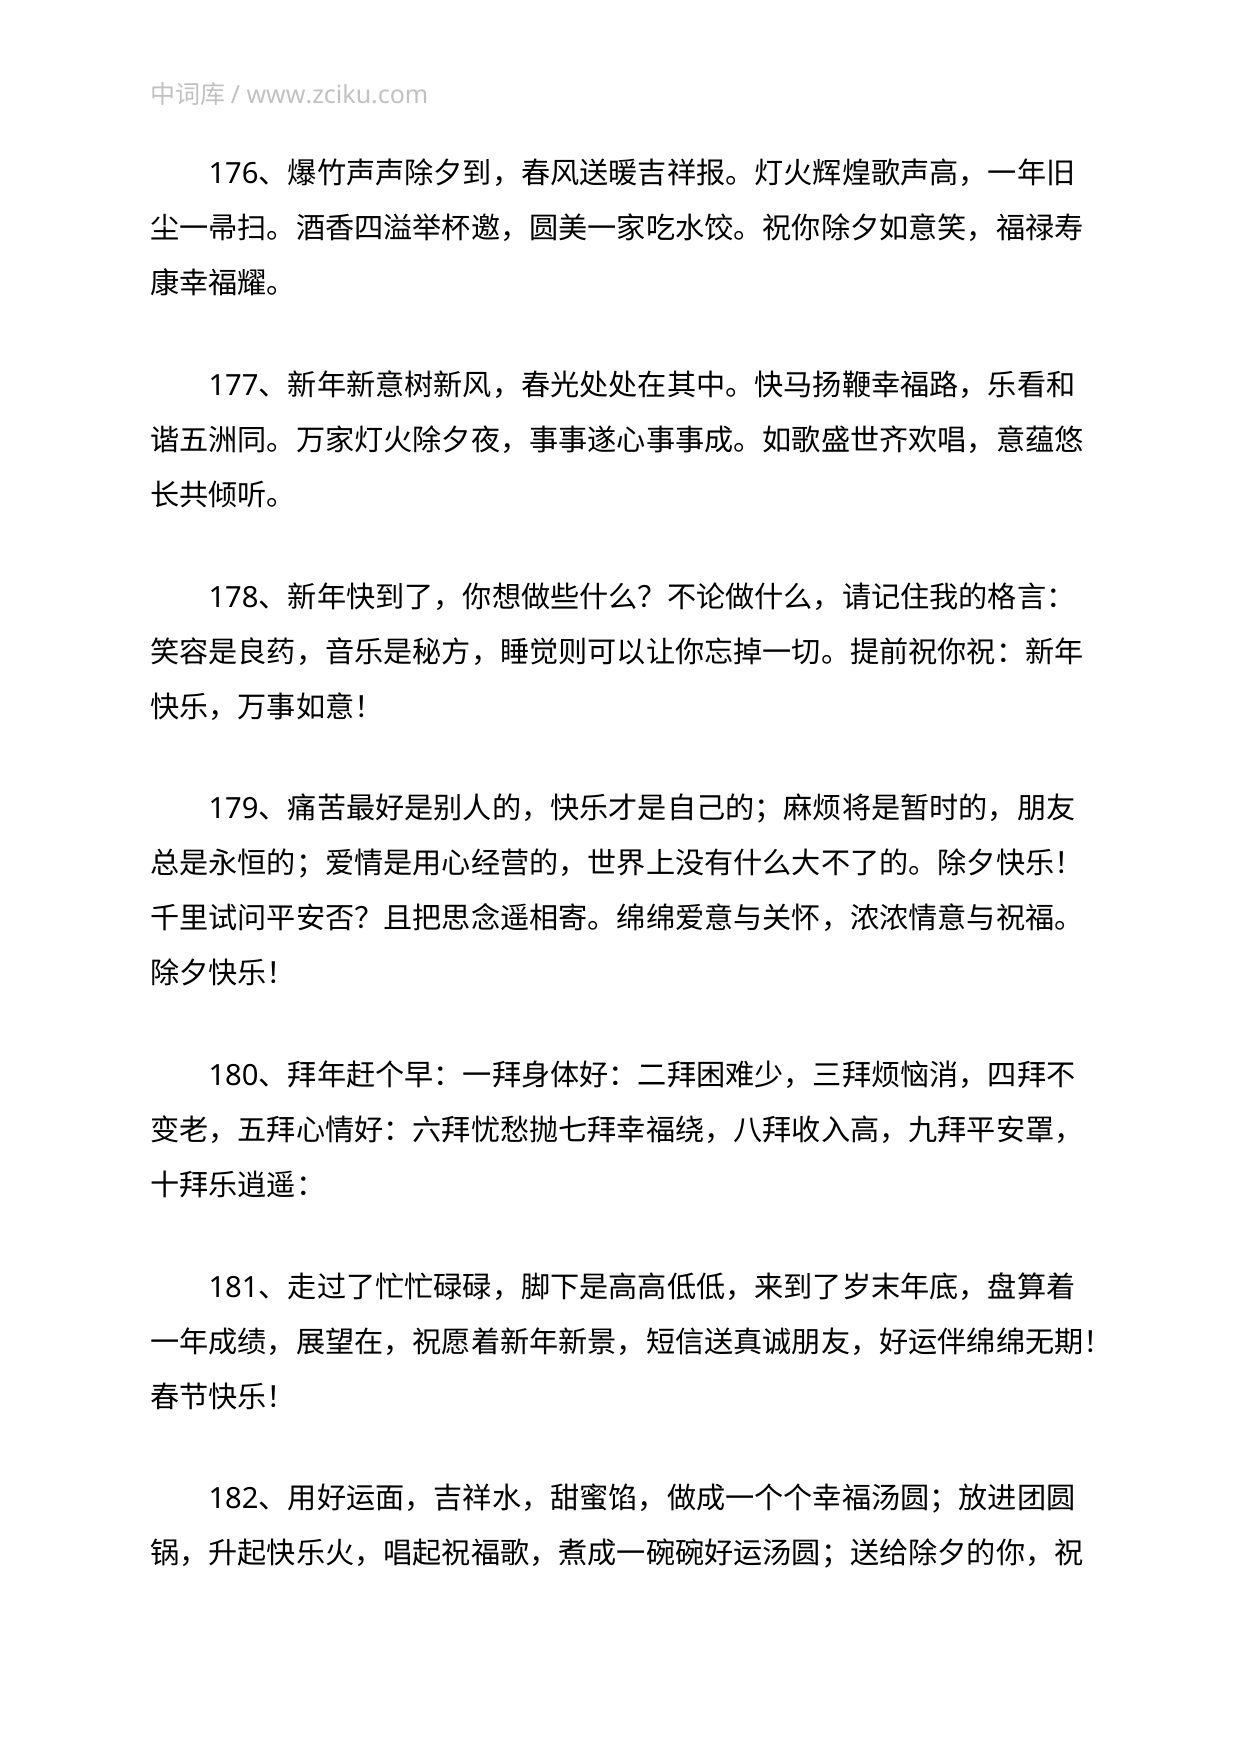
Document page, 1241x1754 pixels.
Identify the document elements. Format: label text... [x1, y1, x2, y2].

text 180、拜年赶个早：一拜身体好：二拜困难少，三拜烦恼消，四拜不变老，五拜心情好：六拜忧愁抛七拜幸福绕，八拜收入高，九拜平安罩，十拜乐逍遥： [150, 1052, 1090, 1204]
text 178、新年快到了，你想做些什么？不论做什么，请记住我的格言：笑容是良药，音乐是秘方，睡觉则可以让你忘掉一切。提前祝你祝：新年快乐，万事如意！ [150, 573, 1090, 726]
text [150, 1475, 1090, 1572]
text 177、新年新意树新风，春光处处在其中。快马扬鞭幸福路，乐看和谐五洲同。万家灯火除夕夜，事事遂心事事成。如歌盛世齐欢唱，意蕴悠长共倾听。 [150, 362, 1090, 514]
text 179、痛苦最好是别人的，快乐才是自己的；麻烦将是暂时的，朋友总是永恒的；爱情是用心经营的，世界上没有什么大不了的。除夕快乐！千里试问平安否？且把思念遥相寄。绵绵爱意与关怀，浓浓情意与祝福。除夕快乐！ [150, 785, 1090, 992]
text 181、走过了忙忙碌碌，脚下是高高低低，来到了岁末年底，盘算着一年成绩，展望在，祝愿着新年新景，短信送真诚朋友，好运伴绵绵无期！春节快乐！ [150, 1263, 1090, 1415]
text 176、爆竹声声除夕到，春风送暖吉祥报。灯火辉煌歌声高，一年旧尘一帚扫。酒香四溢举杯邀，圆美一家吃水饺。祝你除夕如意笑，福禄寿康幸福耀。 [150, 150, 1090, 302]
